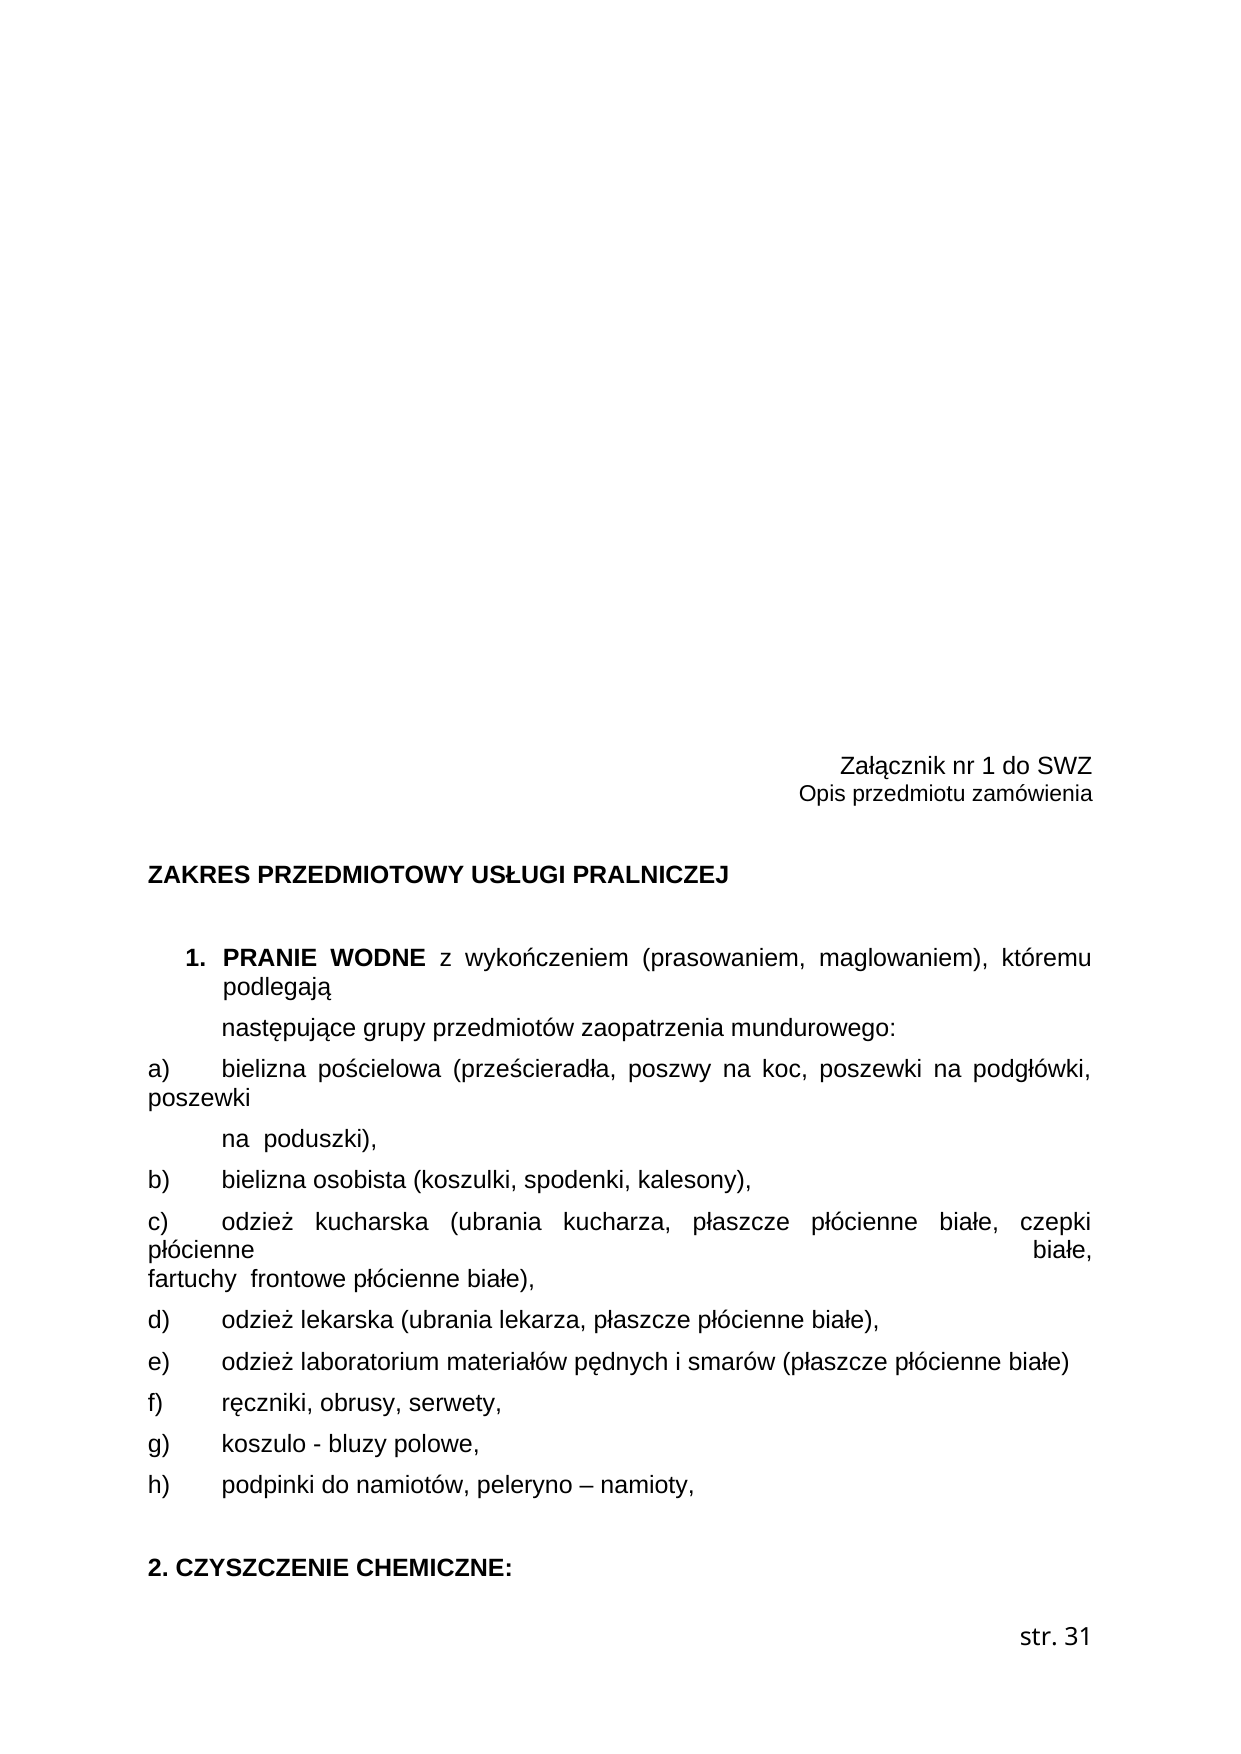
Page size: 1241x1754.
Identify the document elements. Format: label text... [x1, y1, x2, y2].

text następujące grupy przedmiotów zaopatrzenia mundurowego: [148, 1013, 1093, 1041]
text Załącznik nr 1 do SWZ [369, 751, 1093, 780]
text 2. CZYSZCZENIE CHEMICZNE: [148, 1553, 1093, 1581]
text c) odzież kucharska (ubrania kucharza, płaszcze płócienne białe, czepki płócienne białe, fartuchy frontowe płócienne białe), [148, 1206, 1093, 1293]
text ZAKRES PRZEDMIOTOWY USŁUGI PRALNICZEJ [148, 860, 1093, 889]
text h) podpinki do namiotów, peleryno – namioty, [148, 1470, 1093, 1499]
text f) ręczniki, obrusy, serwety, [148, 1388, 1093, 1416]
text na poduszki), [148, 1124, 1093, 1153]
text e) odzież laboratorium materiałów pędnych i smarów (płaszcze płócienne białe) [148, 1346, 1093, 1375]
text g) koszulo - bluzy polowe, [148, 1429, 1093, 1458]
text a) bielizna pościelowa (prześcieradła, poszwy na koc, poszewki na podgłówki, poszewki [148, 1054, 1093, 1111]
list PRANIE WODNE z wykończeniem (prasowaniem, maglowaniem), któremu podlegają [185, 943, 1093, 1000]
text b) bielizna osobista (koszulki, spodenki, kalesony), [148, 1165, 1093, 1194]
text Opis przedmiotu zamówienia [369, 780, 1093, 806]
text d) odzież lekarska (ubrania lekarza, płaszcze płócienne białe), [148, 1305, 1093, 1334]
